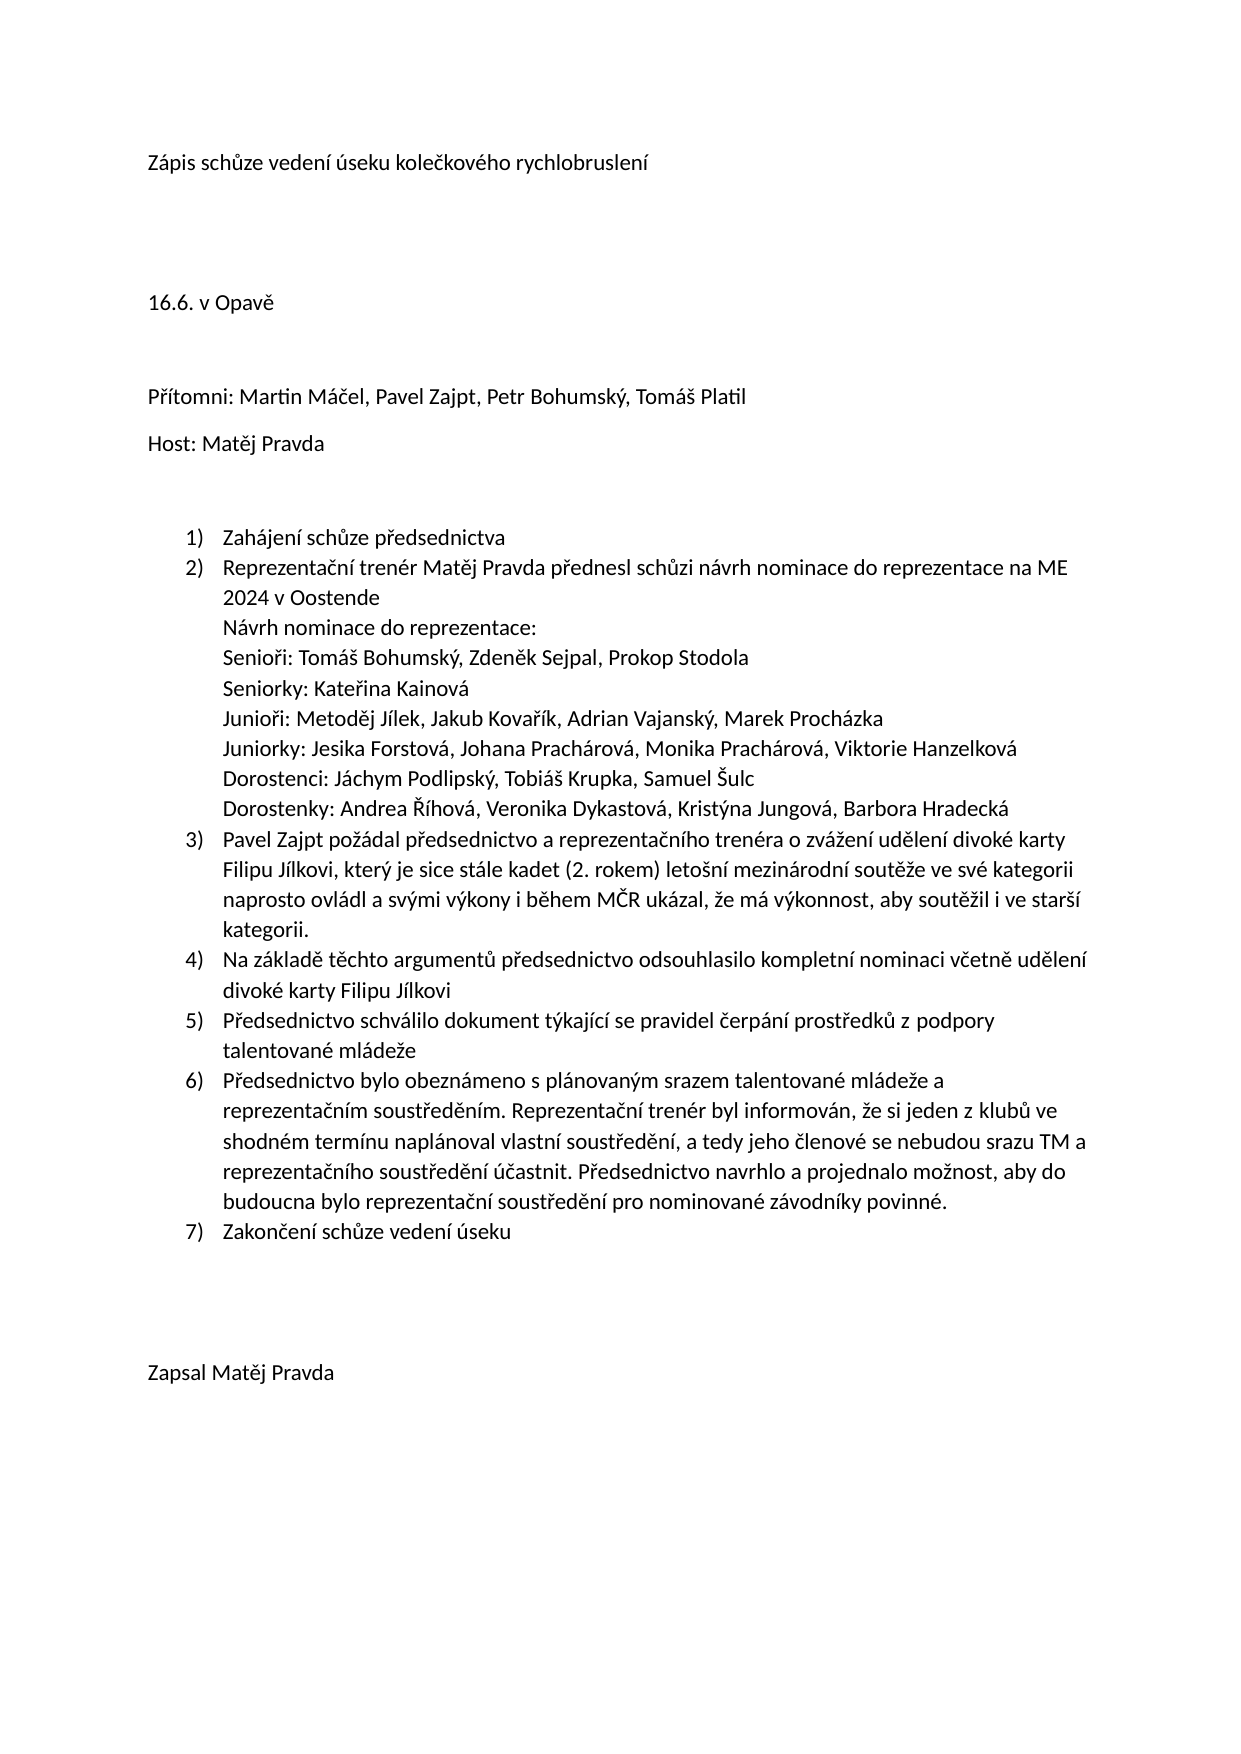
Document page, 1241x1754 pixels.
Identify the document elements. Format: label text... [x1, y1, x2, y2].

list Předsednictvo schválilo dokument týkající se pravidel čerpání prostředků z podpory talentované mládeže [185, 1006, 1093, 1064]
text Zápis schůze vedení úseku kolečkového rychlobruslení [148, 148, 1093, 176]
list Na základě těchto argumentů předsednictvo odsouhlasilo kompletní nominaci včetně udělení divoké karty Filipu Jílkovi [185, 946, 1093, 1004]
list Předsednictvo bylo obeznámeno s plánovaným srazem talentované mládeže a reprezentačním soustředěním. Reprezentační trenér byl informován, že si jeden z klubů ve shodném termínu naplánoval vlastní soustředění, a tedy jeho členové se nebudou srazu TM a reprezentačního soustředění účastnit. Předsednictvo navrhlo a projednalo možnost, aby do budoucna bylo reprezentační soustředění pro nominované závodníky povinné. [185, 1066, 1093, 1215]
text Zapsal Matěj Pravda [148, 1358, 1093, 1386]
text 16.6. v Opavě [148, 288, 1093, 316]
text Host: Matěj Pravda [148, 429, 1093, 457]
text Přítomni: Martin Máčel, Pavel Zajpt, Petr Bohumský, Tomáš Platil [148, 382, 1093, 410]
list Zahájení schůze předsednictva [185, 523, 1093, 551]
list Pavel Zajpt požádal předsednictvo a reprezentačního trenéra o zvážení udělení divoké karty Filipu Jílkovi, který je sice stále kadet (2. rokem) letošní mezinárodní soutěže ve své kategorii naprosto ovládl a svými výkony i během MČR ukázal, že má výkonnost, aby soutěžil i ve starší kategorii. [185, 825, 1093, 943]
list Zakončení schůze vedení úseku [185, 1217, 1093, 1245]
list Reprezentační trenér Matěj Pravda přednesl schůzi návrh nominace do reprezentace na ME 2024 v Oostende Návrh nominace do reprezentace: Senioři: Tomáš Bohumský, Zdeněk Sejpal, Prokop Stodola Seniorky: Kateřina Kainová Junioři: Metoděj Jílek, Jakub Kovařík, Adrian Vajanský, Marek Procházka Juniorky: Jesika Forstová, Johana Prachárová, Monika Prachárová, Viktorie Hanzelková Dorostenci: Jáchym Podlipský, Tobiáš Krupka, Samuel Šulc Dorostenky: Andrea Říhová, Veronika Dykastová, Kristýna Jungová, Barbora Hradecká [185, 553, 1093, 822]
